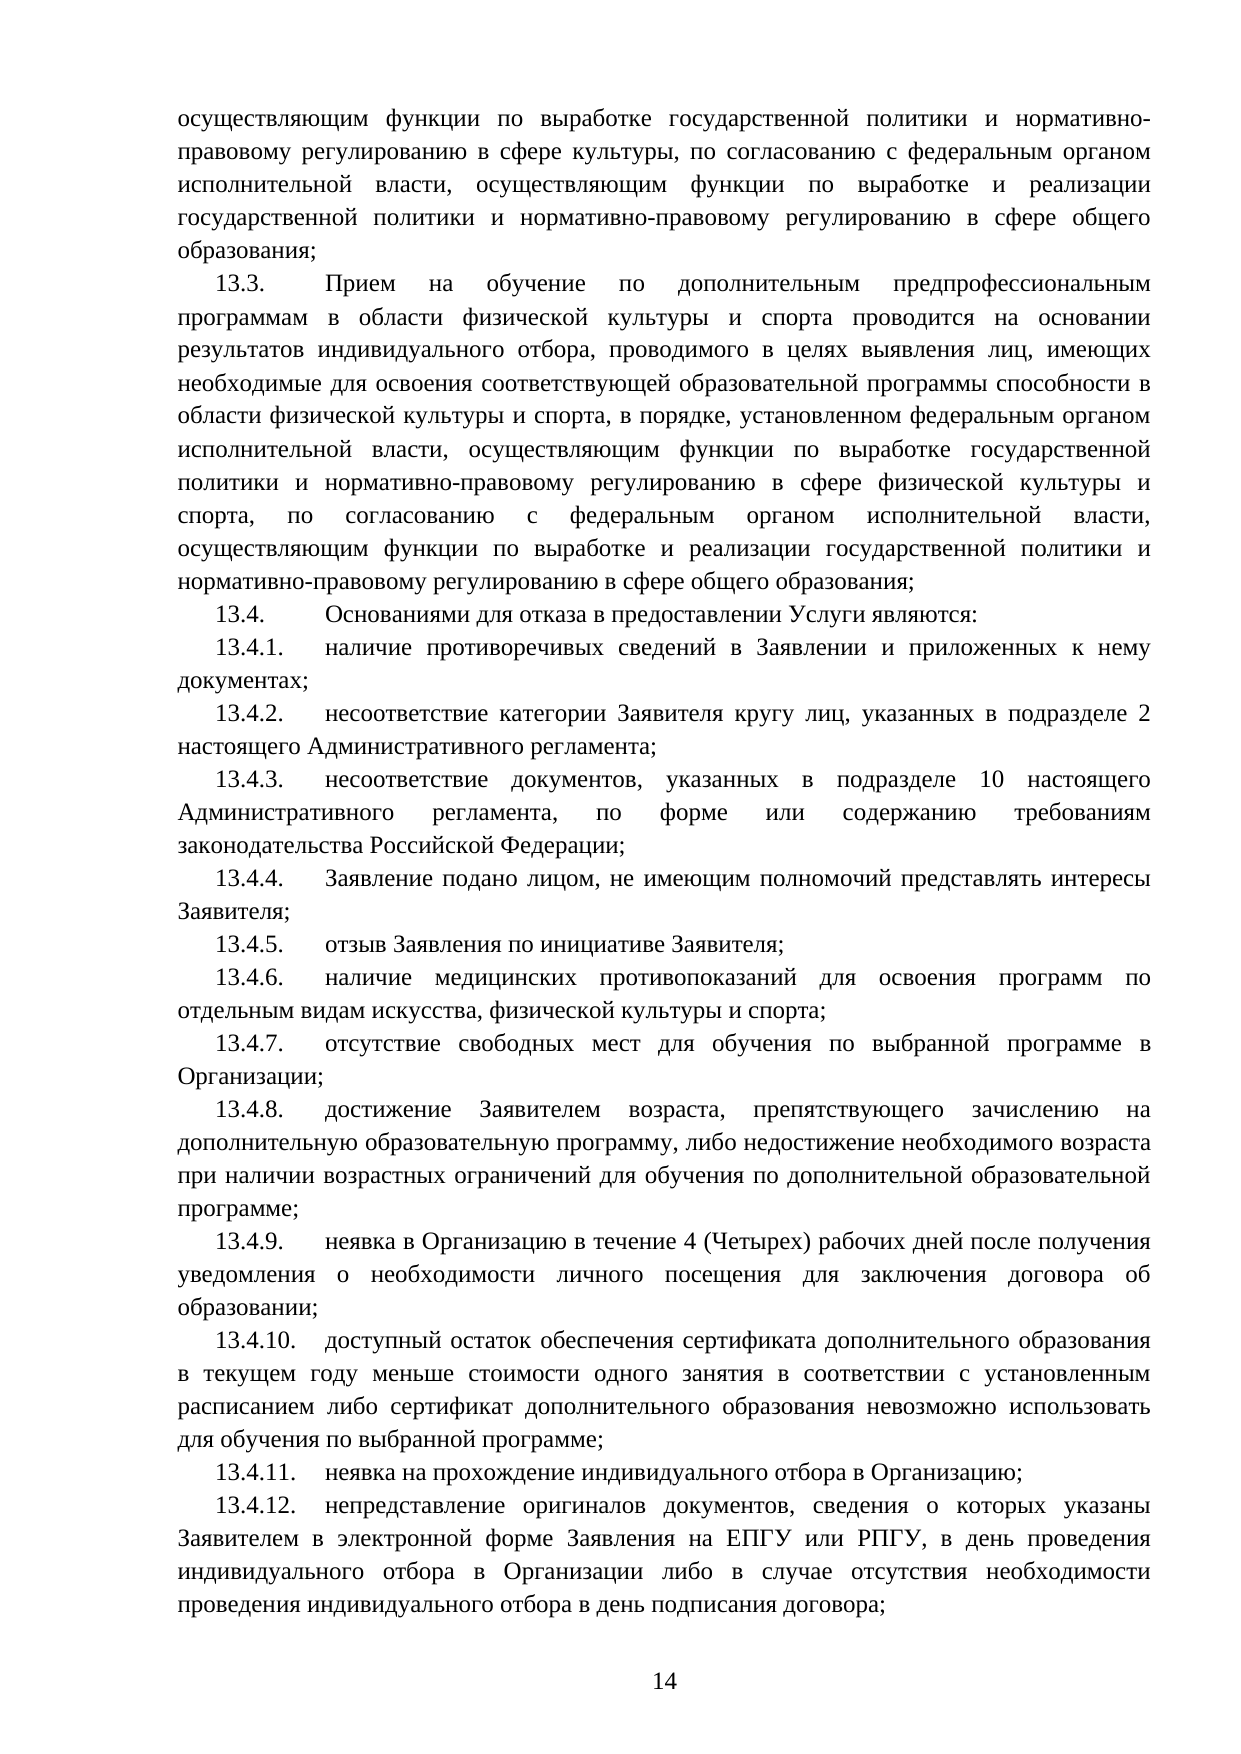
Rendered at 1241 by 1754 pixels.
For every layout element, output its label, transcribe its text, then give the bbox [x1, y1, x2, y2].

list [177, 103, 1152, 264]
list неявка в Организацию в течение 4 (Четырех) рабочих дней после получения уведомления о необходимости личного посещения для заключения договора об образовании; [177, 1226, 1152, 1321]
list несоответствие документов, указанных в подразделе 10 настоящего Административного регламента, по форме или содержанию требованиям законодательства Российской Федерации; [177, 764, 1152, 859]
list наличие медицинских противопоказаний для освоения программ по отдельным видам искусства, физической культуры и спорта; [177, 962, 1152, 1024]
list неявка на прохождение индивидуального отбора в Организацию; [177, 1457, 1152, 1486]
list Прием на обучение по дополнительным предпрофессиональным программам в области физической культуры и спорта проводится на основании результатов индивидуального отбора, проводимого в целях выявления лиц, имеющих необходимые для освоения соответствующей образовательной программы способности в области физической культуры и спорта, в порядке, установленном федеральным органом исполнительной власти, осуществляющим функции по выработке государственной политики и нормативно-правовому регулированию в сфере физической культуры и спорта, по согласованию с федеральным органом исполнительной власти, осуществляющим функции по выработке и реализации государственной политики и нормативно-правовому регулированию в сфере общего образования; [177, 268, 1152, 594]
list непредставление оригиналов документов, сведения о которых указаны Заявителем в электронной форме Заявления на ЕПГУ или РПГУ, в день проведения индивидуального отбора в Организации либо в случае отсутствия необходимости проведения индивидуального отбора в день подписания договора; [177, 1490, 1152, 1618]
list доступный остаток обеспечения сертификата дополнительного образования в текущем году меньше стоимости одного занятия в соответствии с установленным расписанием либо сертификат дополнительного образования невозможно использовать для обучения по выбранной программе; [177, 1325, 1152, 1453]
list достижение Заявителем возраста, препятствующего зачислению на дополнительную образовательную программу, либо недостижение необходимого возраста при наличии возрастных ограничений для обучения по дополнительной образовательной программе; [177, 1094, 1152, 1222]
list несоответствие категории Заявителя кругу лиц, указанных в подразделе 2 настоящего Административного регламента; [177, 698, 1152, 759]
list отзыв Заявления по инициативе Заявителя; [177, 929, 1152, 958]
list отсутствие свободных мест для обучения по выбранной программе в Организации; [177, 1028, 1152, 1090]
list Заявление подано лицом, не имеющим полномочий представлять интересы Заявителя; [177, 863, 1152, 925]
list наличие противоречивых сведений в Заявлении и приложенных к нему документах; [177, 632, 1152, 693]
list Основаниями для отказа в предоставлении Услуги являются: [177, 599, 1152, 627]
